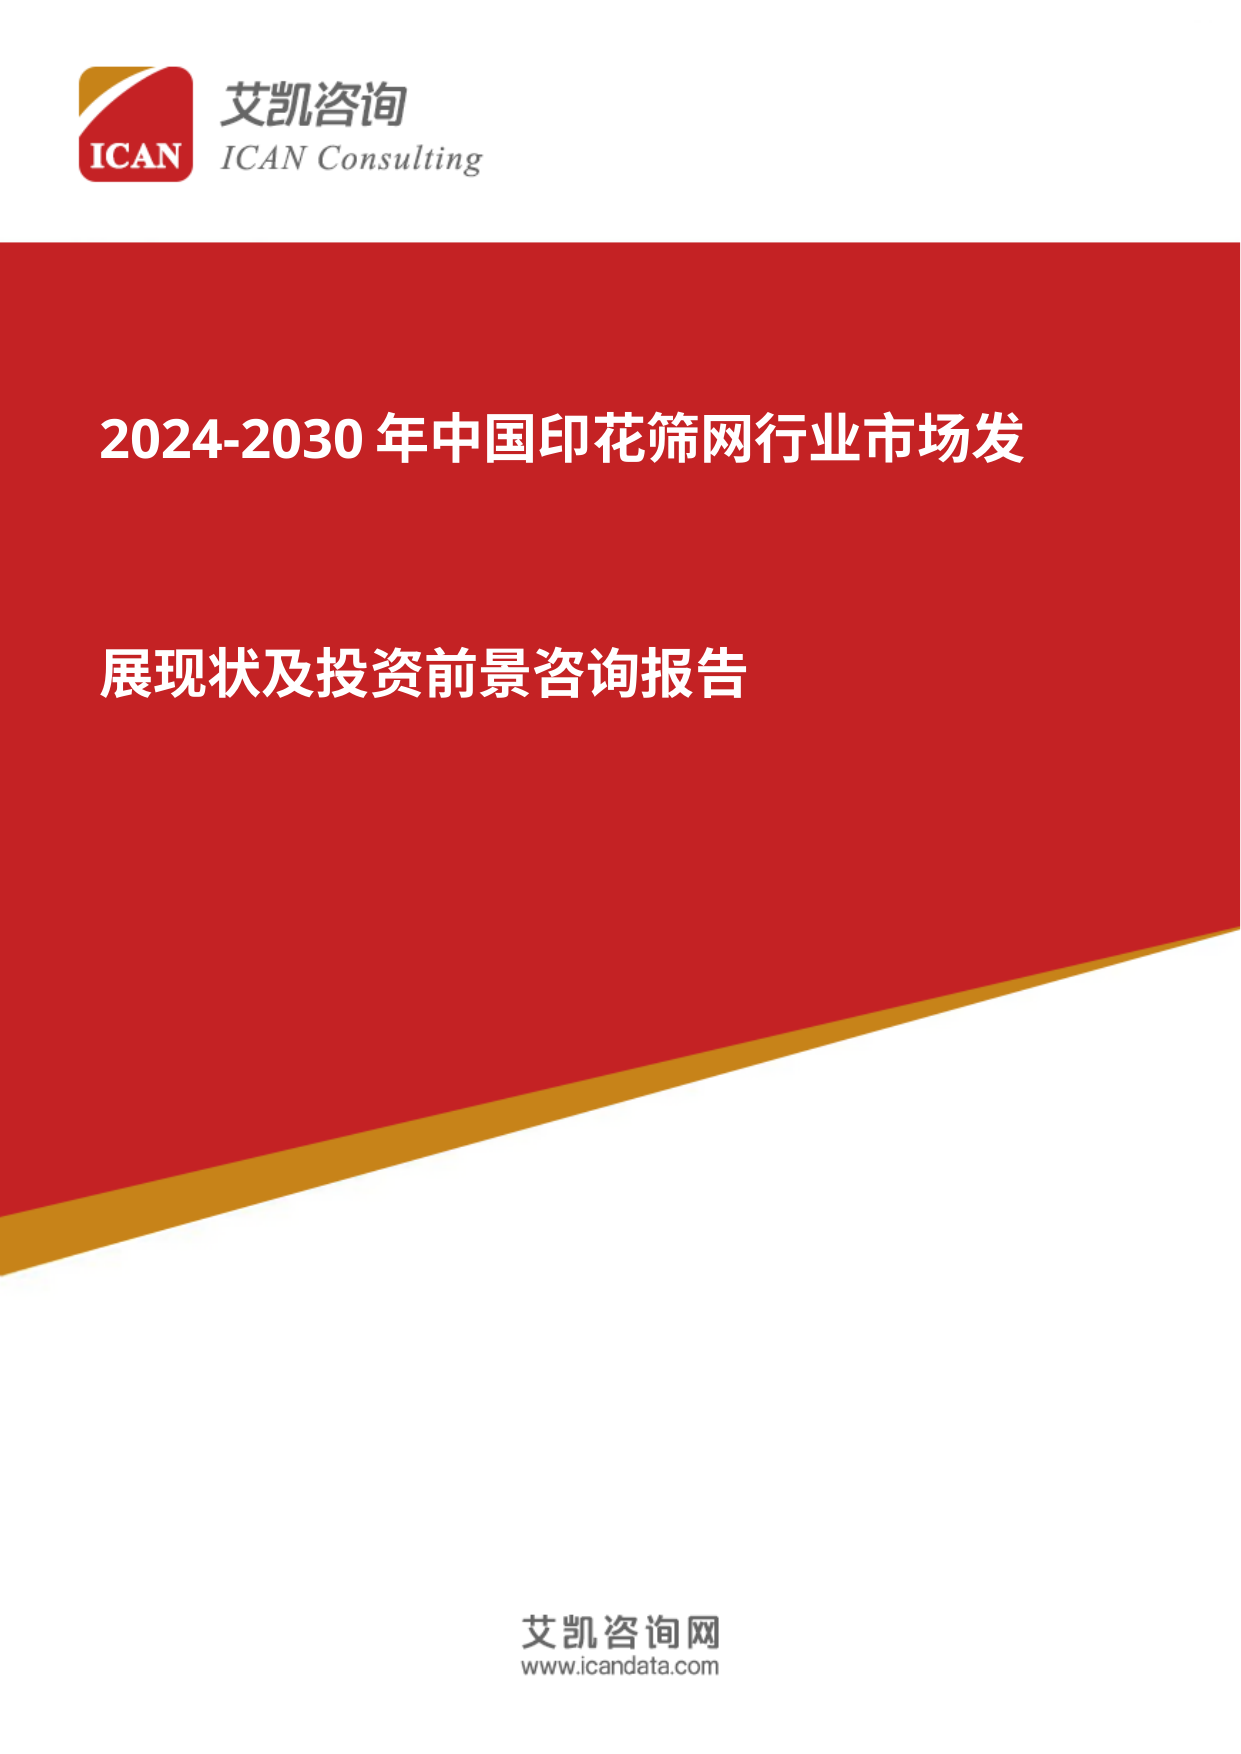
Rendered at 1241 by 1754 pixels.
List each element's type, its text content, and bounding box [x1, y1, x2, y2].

subtitle 2024-2030年中国印花筛网行业市场发展现状及投资前景咨询报告 [99, 386, 1053, 718]
picture [0, 5, 1241, 1754]
